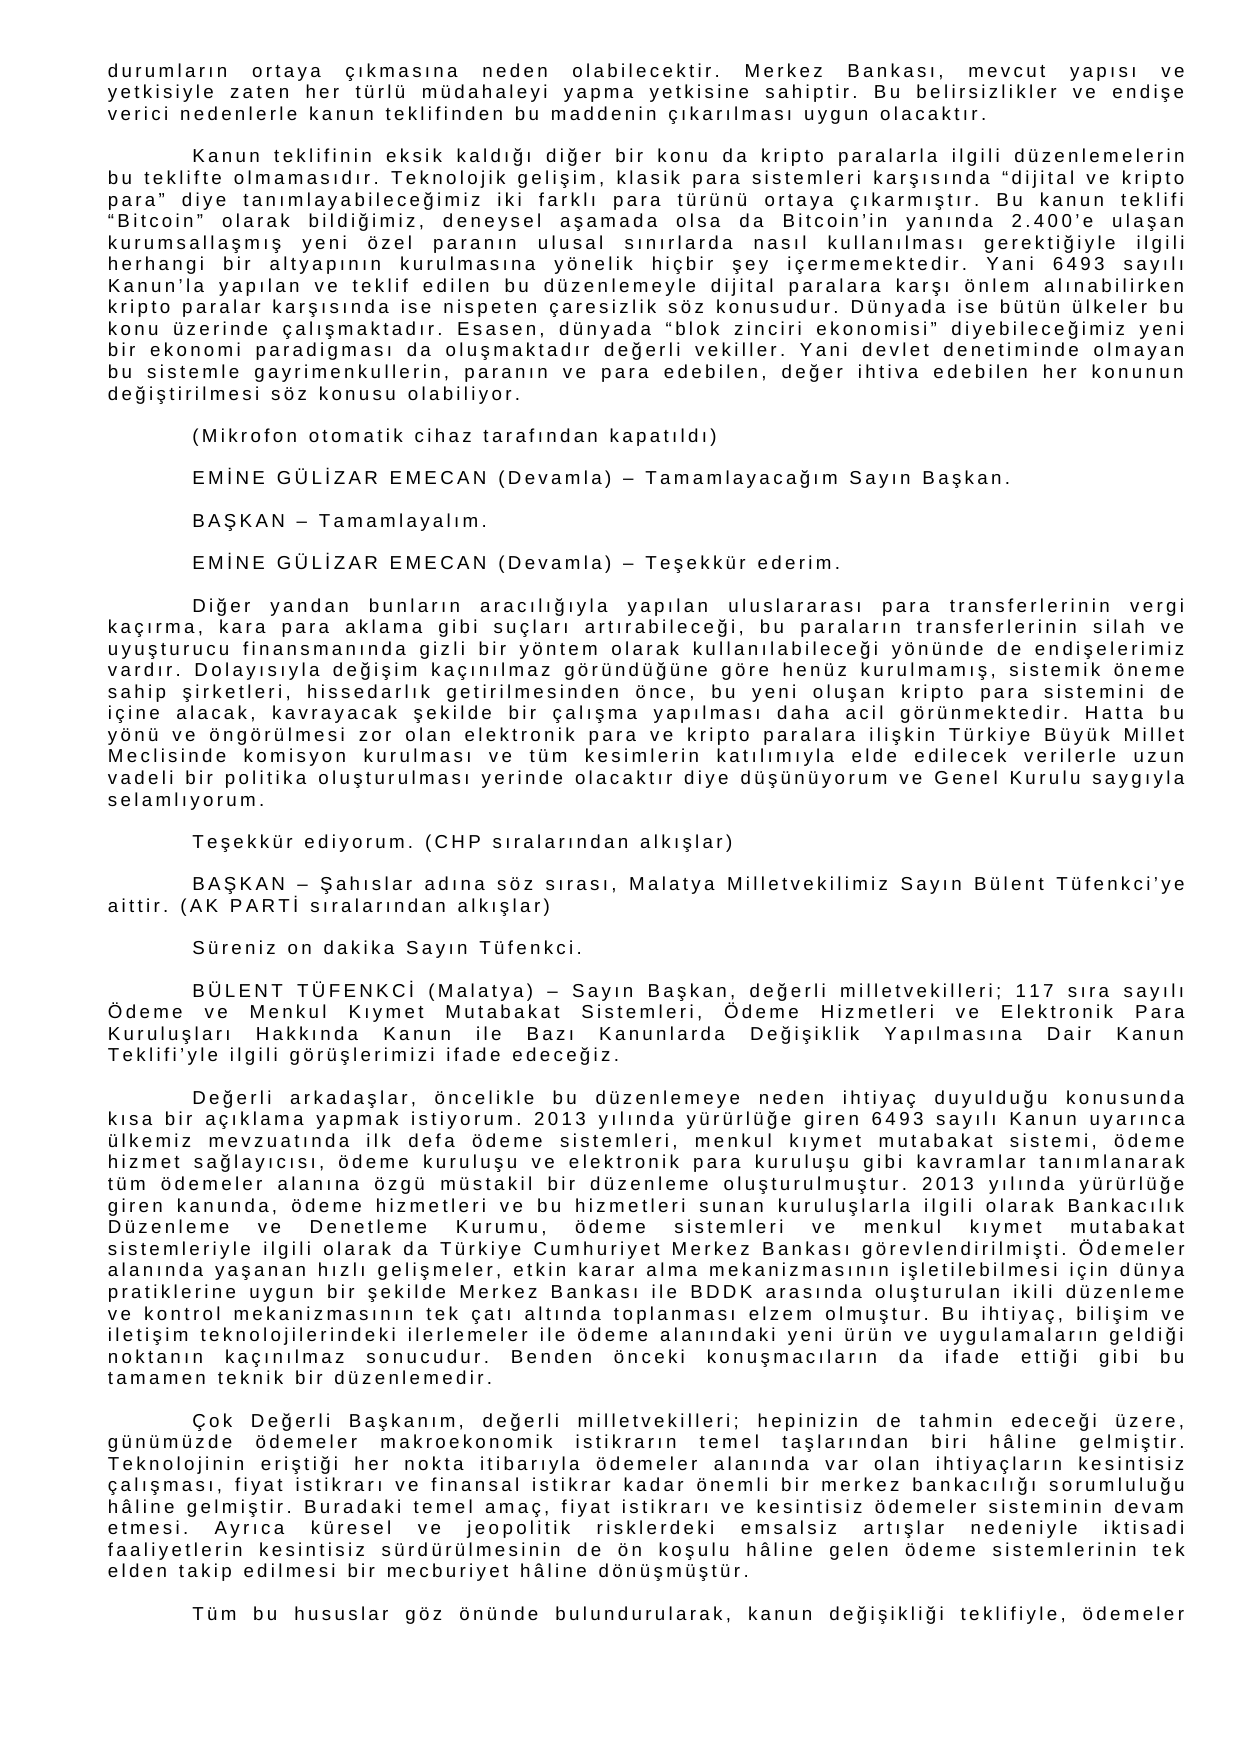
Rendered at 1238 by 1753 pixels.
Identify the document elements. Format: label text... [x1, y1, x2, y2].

text (Mikrofon otomatik cihaz tarafından kapatıldı) [108, 425, 1186, 446]
text Teşekkür ediyorum. (CHP sıralarından alkışlar) [108, 831, 1186, 852]
text EMİNE GÜLİZAR EMECAN (Devamla) – Teşekkür ederim. [108, 552, 1186, 573]
text Kanun teklifinin eksik kaldığı diğer bir konu da kripto paralarla ilgili düzenlemelerin bu teklifte olmamasıdır. Teknolojik gelişim, klasik para sistemleri karşısında “dijital ve kripto para” diye tanımlayabileceğimiz iki farklı para türünü ortaya çıkarmıştır. Bu kanun teklifi “Bitcoin” olarak bildiğimiz, deneysel aşamada olsa da Bitcoin’in yanında 2.400’e ulaşan kurumsallaşmış yeni özel paranın ulusal sınırlarda nasıl kullanılması gerektiğiyle ilgili herhangi bir altyapının kurulmasına yönelik hiçbir şey içermemektedir. Yani 6493 sayılı Kanun’la yapılan ve teklif edilen bu düzenlemeyle dijital paralara karşı önlem alınabilirken kripto paralar karşısında ise nispeten çaresizlik söz konusudur. Dünyada ise bütün ülkeler bu konu üzerinde çalışmaktadır. Esasen, dünyada “blok zinciri ekonomisi” diyebileceğimiz yeni bir ekonomi paradigması da oluşmaktadır değerli vekiller. Yani devlet denetiminde olmayan bu sistemle gayrimenkullerin, paranın ve para edebilen, değer ihtiva edebilen her konunun değiştirilmesi söz konusu olabiliyor. [108, 145, 1186, 404]
text BAŞKAN – Tamamlayalım. [108, 509, 1186, 531]
text Süreniz on dakika Sayın Tüfenkci. [108, 937, 1186, 959]
text BAŞKAN – Şahıslar adına söz sırası, Malatya Milletvekilimiz Sayın Bülent Tüfenkci’ye aittir. (AK PARTİ sıralarından alkışlar) [108, 873, 1186, 916]
text Çok Değerli Başkanım, değerli milletvekilleri; hepinizin de tahmin edeceği üzere, günümüzde ödemeler makroekonomik istikrarın temel taşlarından biri hâline gelmiştir. Teknolojinin eriştiği her nokta itibarıyla ödemeler alanında var olan ihtiyaçların kesintisiz çalışması, fiyat istikrarı ve finansal istikrar kadar önemli bir merkez bankacılığı sorumluluğu hâline gelmiştir. Buradaki temel amaç, fiyat istikrarı ve kesintisiz ödemeler sisteminin devam etmesi. Ayrıca küresel ve jeopolitik risklerdeki emsalsiz artışlar nedeniyle iktisadi faaliyetlerin kesintisiz sürdürülmesinin de ön koşulu hâline gelen ödeme sistemlerinin tek elden takip edilmesi bir mecburiyet hâline dönüşmüştür. [108, 1409, 1186, 1582]
text EMİNE GÜLİZAR EMECAN (Devamla) – Tamamlayacağım Sayın Başkan. [108, 467, 1186, 489]
text BÜLENT TÜFENKCİ (Malatya) – Sayın Başkan, değerli milletvekilleri; 117 sıra sayılı Ödeme ve Menkul Kıymet Mutabakat Sistemleri, Ödeme Hizmetleri ve Elektronik Para Kuruluşları Hakkında Kanun ile Bazı Kanunlarda Değişiklik Yapılmasına Dair Kanun Teklifi’yle ilgili görüşlerimizi ifade edeceğiz. [108, 979, 1186, 1066]
text Değerli arkadaşlar, öncelikle bu düzenlemeye neden ihtiyaç duyulduğu konusunda kısa bir açıklama yapmak istiyorum. 2013 yılında yürürlüğe giren 6493 sayılı Kanun uyarınca ülkemiz mevzuatında ilk defa ödeme sistemleri, menkul kıymet mutabakat sistemi, ödeme hizmet sağlayıcısı, ödeme kuruluşu ve elektronik para kuruluşu gibi kavramlar tanımlanarak tüm ödemeler alanına özgü müstakil bir düzenleme oluşturulmuştur. 2013 yılında yürürlüğe giren kanunda, ödeme hizmetleri ve bu hizmetleri sunan kuruluşlarla ilgili olarak Bankacılık Düzenleme ve Denetleme Kurumu, ödeme sistemleri ve menkul kıymet mutabakat sistemleriyle ilgili olarak da Türkiye Cumhuriyet Merkez Bankası görevlendirilmişti. Ödemeler alanında yaşanan hızlı gelişmeler, etkin karar alma mekanizmasının işletilebilmesi için dünya pratiklerine uygun bir şekilde Merkez Bankası ile BDDK arasında oluşturulan ikili düzenleme ve kontrol mekanizmasının tek çatı altında toplanması elzem olmuştur. Bu ihtiyaç, bilişim ve iletişim teknolojilerindeki ilerlemeler ile ödeme alanındaki yeni ürün ve uygulamaların geldiği noktanın kaçınılmaz sonucudur. Benden önceki konuşmacıların da ifade ettiği gibi bu tamamen teknik bir düzenlemedir. [108, 1087, 1186, 1388]
text Diğer yandan bunların aracılığıyla yapılan uluslararası para transferlerinin vergi kaçırma, kara para aklama gibi suçları artırabileceği, bu paraların transferlerinin silah ve uyuşturucu finansmanında gizli bir yöntem olarak kullanılabileceği yönünde de endişelerimiz vardır. Dolayısıyla değişim kaçınılmaz göründüğüne göre henüz kurulmamış, sistemik öneme sahip şirketleri, hissedarlık getirilmesinden önce, bu yeni oluşan kripto para sistemini de içine alacak, kavrayacak şekilde bir çalışma yapılması daha acil görünmektedir. Hatta bu yönü ve öngörülmesi zor olan elektronik para ve kripto paralara ilişkin Türkiye Büyük Millet Meclisinde komisyon kurulması ve tüm kesimlerin katılımıyla elde edilecek verilerle uzun vadeli bir politika oluşturulması yerinde olacaktır diye düşünüyorum ve Genel Kurulu saygıyla selamlıyorum. [108, 594, 1186, 810]
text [108, 60, 1186, 124]
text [108, 1603, 1186, 1624]
